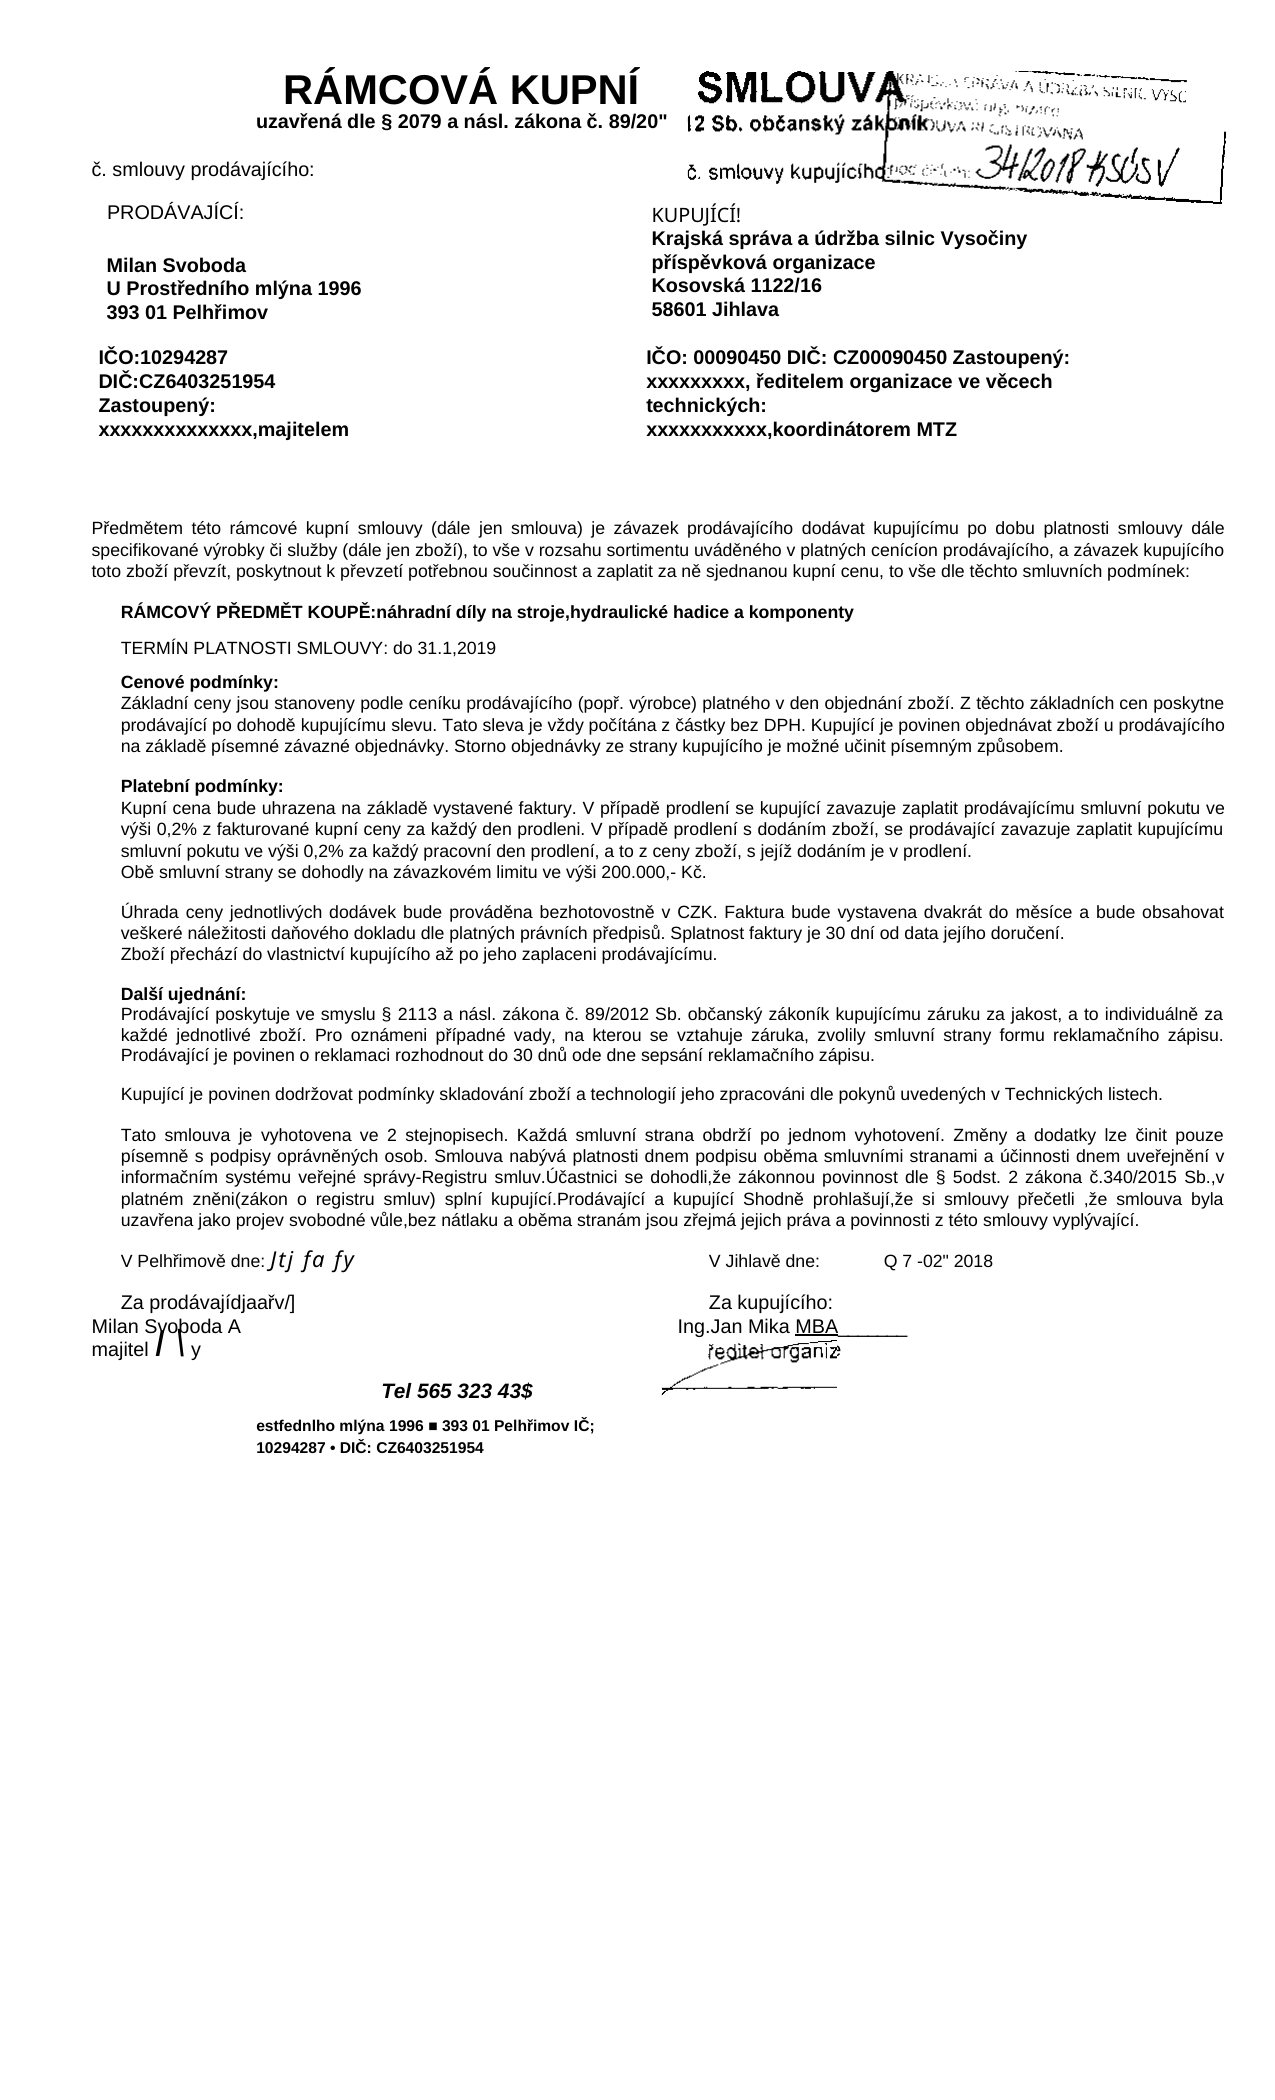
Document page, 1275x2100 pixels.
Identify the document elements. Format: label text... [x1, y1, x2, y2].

text Úhrada ceny jednotlivých dodávek bude prováděna bezhotovostně v CZK. Faktura bude vystavena dvakrát do měsíce a bude obsahovat veškeré náležitosti daňového dokladu dle platných právních předpisů. Splatnost faktury je 30 dní od data jejího doručení. [121, 902, 1226, 944]
text Základní ceny jsou stanoveny podle ceníku prodávajícího (popř. výrobce) platného v den objednání zboží. Z těchto základních cen poskytne prodávající po dohodě kupujícímu slevu. Tato sleva je vždy počítána z částky bez DPH. Kupující je povinen objednávat zboží u prodávajícího na základě písemné závazné objednávky. Storno objednávky ze strany kupujícího je možné učinit písemným způsobem. [121, 692, 1226, 757]
text Tel 565 323 43$ [381, 1382, 1226, 1403]
text V Pelhřimově dne: Jtj fa fy V Jihlavě dne: Q 7 -02" 2018 [121, 1249, 1226, 1272]
text RÁMCOVÝ PŘEDMĚT KOUPĚ:náhradní díly na stroje,hydraulické hadice a komponenty [121, 604, 1226, 622]
text Za prodávajídjaařv/] Za kupujícího: [121, 1291, 1226, 1314]
text Obě smluvní strany se dohodly na závazkovém limitu ve výši 200.000,- Kč. [121, 861, 1226, 883]
text Tato smlouva je vyhotovena ve 2 stejnopisech. Každá smluvní strana obdrží po jednom vyhotovení. Změny a dodatky lze činit pouze písemně s podpisy oprávněných osob. Smlouva nabývá platnosti dnem podpisu oběma smluvními stranami a účinnosti dnem uveřejnění v informačním systému veřejné správy-Registru smluv.Účastnici se dohodli,že zákonnou povinnost dle § 5odst. 2 zákona č.340/2015 Sb.,v platném zněni(zákon o registru smluv) splní kupující.Prodávající a kupující Shodně prohlašují,že si smlouvy přečetli ,že smlouva byla uzavřena jako projev svobodné vůle,bez nátlaku a oběma stranám jsou zřejmá jejich práva a povinnosti z této smlouvy vyplývající. [121, 1124, 1226, 1231]
text Další ujednání: [121, 986, 1226, 1004]
text TERMÍN PLATNOSTI SMLOUVY: do 31.1,2019 [121, 641, 1226, 658]
text IČO: 00090450 DIČ: CZ00090450 Zastoupený: [91, 345, 1143, 369]
text Platební podmínky: [121, 776, 1226, 797]
picture [661, 1340, 837, 1396]
text Kupující je povinen dodržovat podmínky skladování zboží a technologií jeho zpracováni dle pokynů uvedených v Technických listech. [121, 1084, 1226, 1105]
text Milan Svoboda A Ing.Jan Mika MBA [91, 1314, 1226, 1338]
text Prodávající poskytuje ve smyslu § 2113 a násl. zákona č. 89/2012 Sb. občanský zákoník kupujícímu záruku za jakost, a to individuálně za každé jednotlivé zboží. Pro oznámeni případné vady, na kterou se vztahuje záruka, zvolily smluvní strany formu reklamačního zápisu. Prodávající je povinen o reklamaci rozhodnout do 30 dnů ode dne sepsání reklamačního zápisu. [121, 1004, 1226, 1066]
text Kupní cena bude uhrazena na základě vystavené faktury. V případě prodlení se kupující zavazuje zaplatit prodávajícímu smluvní pokutu ve výši 0,2% z fakturované kupní ceny za každý den prodleni. V případě prodlení s dodáním zboží, se prodávající zavazuje zaplatit kupujícímu smluvní pokutu ve výši 0,2% za každý pracovní den prodlení, a to z ceny zboží, s jejíž dodáním je v prodlení. [121, 797, 1226, 861]
text xxxxxxxxx, ředitelem organizace ve věcech technických: [91, 369, 1176, 417]
text Zboží přechází do vlastnictví kupujícího až po jeho zaplaceni prodávajícímu. [121, 944, 1226, 965]
text Cenové podmínky: [121, 671, 1226, 692]
picture [687, 71, 1226, 204]
text xxxxxxxxxxx,koordinátorem MTZ [91, 417, 1226, 441]
text majitel I \ y iace [91, 1338, 1226, 1361]
text Předmětem této rámcové kupní smlouvy (dále jen smlouva) je závazek prodávajícího dodávat kupujícímu po dobu platnosti smlouvy dále specifikované výrobky či služby (dále jen zboží), to vše v rozsahu sortimentu uváděného v platných cenícíon prodávajícího, a závazek kupujícího toto zboží převzít, poskytnout k převzetí potřebnou součinnost a zaplatit za ně sjednanou kupní cenu, to vše dle těchto smluvních podmínek: [91, 518, 1226, 582]
text estfednlho mlýna 1996 ■ 393 01 Pelhřimov IČ; 10294287 • DIČ: CZ6403251954 [256, 1414, 636, 1457]
